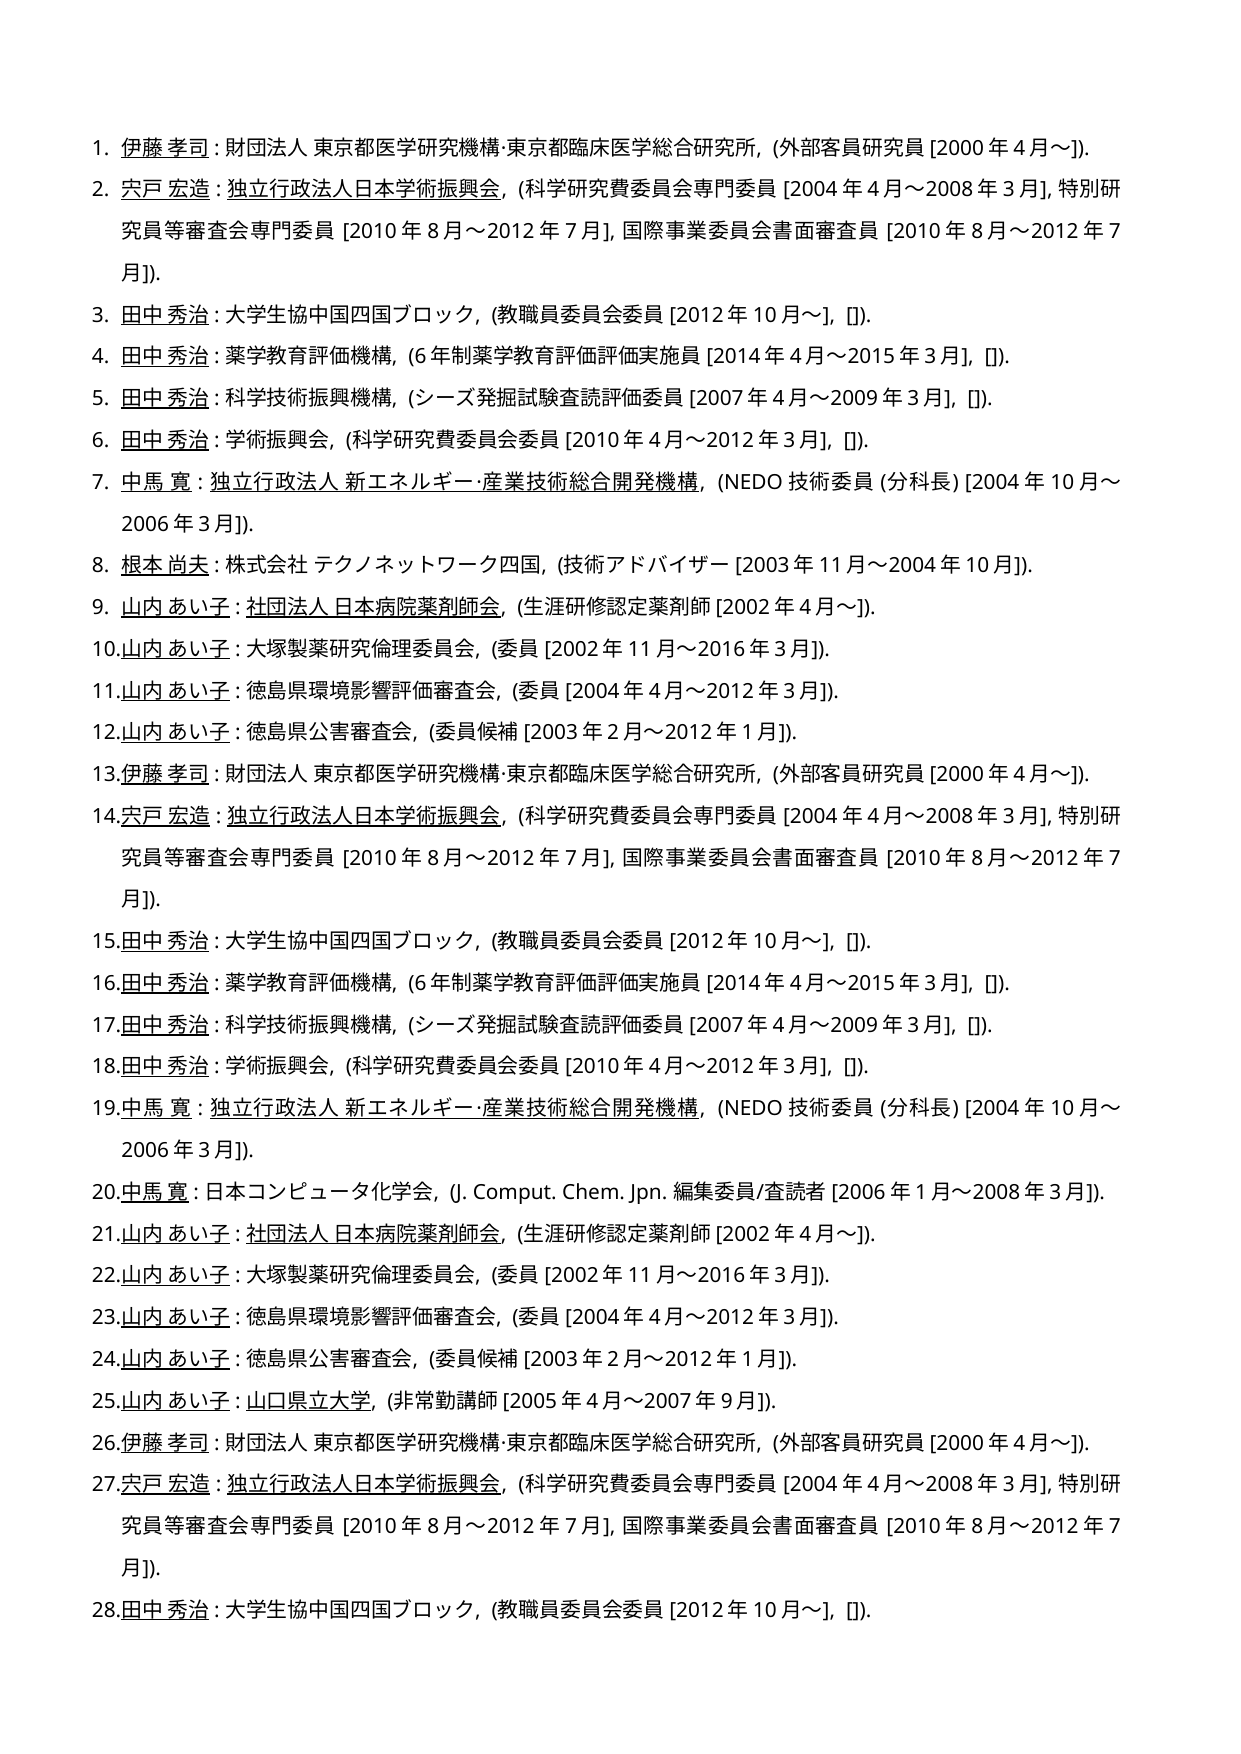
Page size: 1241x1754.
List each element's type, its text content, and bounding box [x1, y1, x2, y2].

list 山内 あい子 : 社団法人 日本病院薬剤師会, (生涯研修認定薬剤師 [2002年4月〜]). [92, 1211, 1122, 1253]
list 伊藤 孝司 : 財団法人 東京都医学研究機構·東京都臨床医学総合研究所, (外部客員研究員 [2000年4月〜]). [92, 1420, 1122, 1462]
list 中馬 寛 : 独立行政法人 新エネルギー·産業技術総合開発機構, (NEDO技術委員 (分科長) [2004年10月〜2006年3月]). [92, 1086, 1122, 1169]
list 宍戸 宏造 : 独立行政法人日本学術振興会, (科学研究費委員会専門委員 [2004年4月〜2008年3月], 特別研究員等審査会専門委員 [2010年8月〜2012年7月], 国際事業委員会書面審査員 [2010年8月〜2012年7月]). [92, 1462, 1122, 1587]
list 宍戸 宏造 : 独立行政法人日本学術振興会, (科学研究費委員会専門委員 [2004年4月〜2008年3月], 特別研究員等審査会専門委員 [2010年8月〜2012年7月], 国際事業委員会書面審査員 [2010年8月〜2012年7月]). [92, 793, 1122, 919]
list 伊藤 孝司 : 財団法人 東京都医学研究機構·東京都臨床医学総合研究所, (外部客員研究員 [2000年4月〜]). [92, 752, 1122, 793]
list 根本 尚夫 : 株式会社 テクノネットワーク四国, (技術アドバイザー [2003年11月〜2004年10月]). [92, 543, 1122, 584]
list 田中 秀治 : 大学生協中国四国ブロック, (教職員委員会委員 [2012年10月〜], []). [92, 919, 1122, 961]
list 田中 秀治 : 学術振興会, (科学研究費委員会委員 [2010年4月〜2012年3月], []). [92, 1044, 1122, 1086]
list 田中 秀治 : 学術振興会, (科学研究費委員会委員 [2010年4月〜2012年3月], []). [92, 417, 1122, 459]
list 山内 あい子 : 徳島県公害審査会, (委員候補 [2003年2月〜2012年1月]). [92, 1336, 1122, 1378]
list 伊藤 孝司 : 財団法人 東京都医学研究機構·東京都臨床医学総合研究所, (外部客員研究員 [2000年4月〜]). [92, 125, 1122, 167]
list 山内 あい子 : 徳島県環境影響評価審査会, (委員 [2004年4月〜2012年3月]). [92, 1295, 1122, 1336]
list 山内 あい子 : 徳島県環境影響評価審査会, (委員 [2004年4月〜2012年3月]). [92, 668, 1122, 710]
list 田中 秀治 : 科学技術振興機構, (シーズ発掘試験査読評価委員 [2007年4月〜2009年3月], []). [92, 376, 1122, 417]
list 田中 秀治 : 薬学教育評価機構, (6年制薬学教育評価評価実施員 [2014年4月〜2015年3月], []). [92, 334, 1122, 376]
list 田中 秀治 : 大学生協中国四国ブロック, (教職員委員会委員 [2012年10月〜], []). [92, 1587, 1122, 1629]
list 山内 あい子 : 大塚製薬研究倫理委員会, (委員 [2002年11月〜2016年3月]). [92, 626, 1122, 668]
list 田中 秀治 : 科学技術振興機構, (シーズ発掘試験査読評価委員 [2007年4月〜2009年3月], []). [92, 1002, 1122, 1044]
list 宍戸 宏造 : 独立行政法人日本学術振興会, (科学研究費委員会専門委員 [2004年4月〜2008年3月], 特別研究員等審査会専門委員 [2010年8月〜2012年7月], 国際事業委員会書面審査員 [2010年8月〜2012年7月]). [92, 167, 1122, 292]
list 山内 あい子 : 山口県立大学, (非常勤講師 [2005年4月〜2007年9月]). [92, 1378, 1122, 1420]
list 田中 秀治 : 大学生協中国四国ブロック, (教職員委員会委員 [2012年10月〜], []). [92, 292, 1122, 334]
list 山内 あい子 : 徳島県公害審査会, (委員候補 [2003年2月〜2012年1月]). [92, 710, 1122, 752]
list 田中 秀治 : 薬学教育評価機構, (6年制薬学教育評価評価実施員 [2014年4月〜2015年3月], []). [92, 961, 1122, 1002]
list 中馬 寛 : 独立行政法人 新エネルギー·産業技術総合開発機構, (NEDO技術委員 (分科長) [2004年10月〜2006年3月]). [92, 459, 1122, 543]
list 中馬 寛 : 日本コンピュータ化学会, (J. Comput. Chem. Jpn. 編集委員/査読者 [2006年1月〜2008年3月]). [92, 1169, 1122, 1211]
list 山内 あい子 : 大塚製薬研究倫理委員会, (委員 [2002年11月〜2016年3月]). [92, 1253, 1122, 1295]
list 山内 あい子 : 社団法人 日本病院薬剤師会, (生涯研修認定薬剤師 [2002年4月〜]). [92, 584, 1122, 626]
